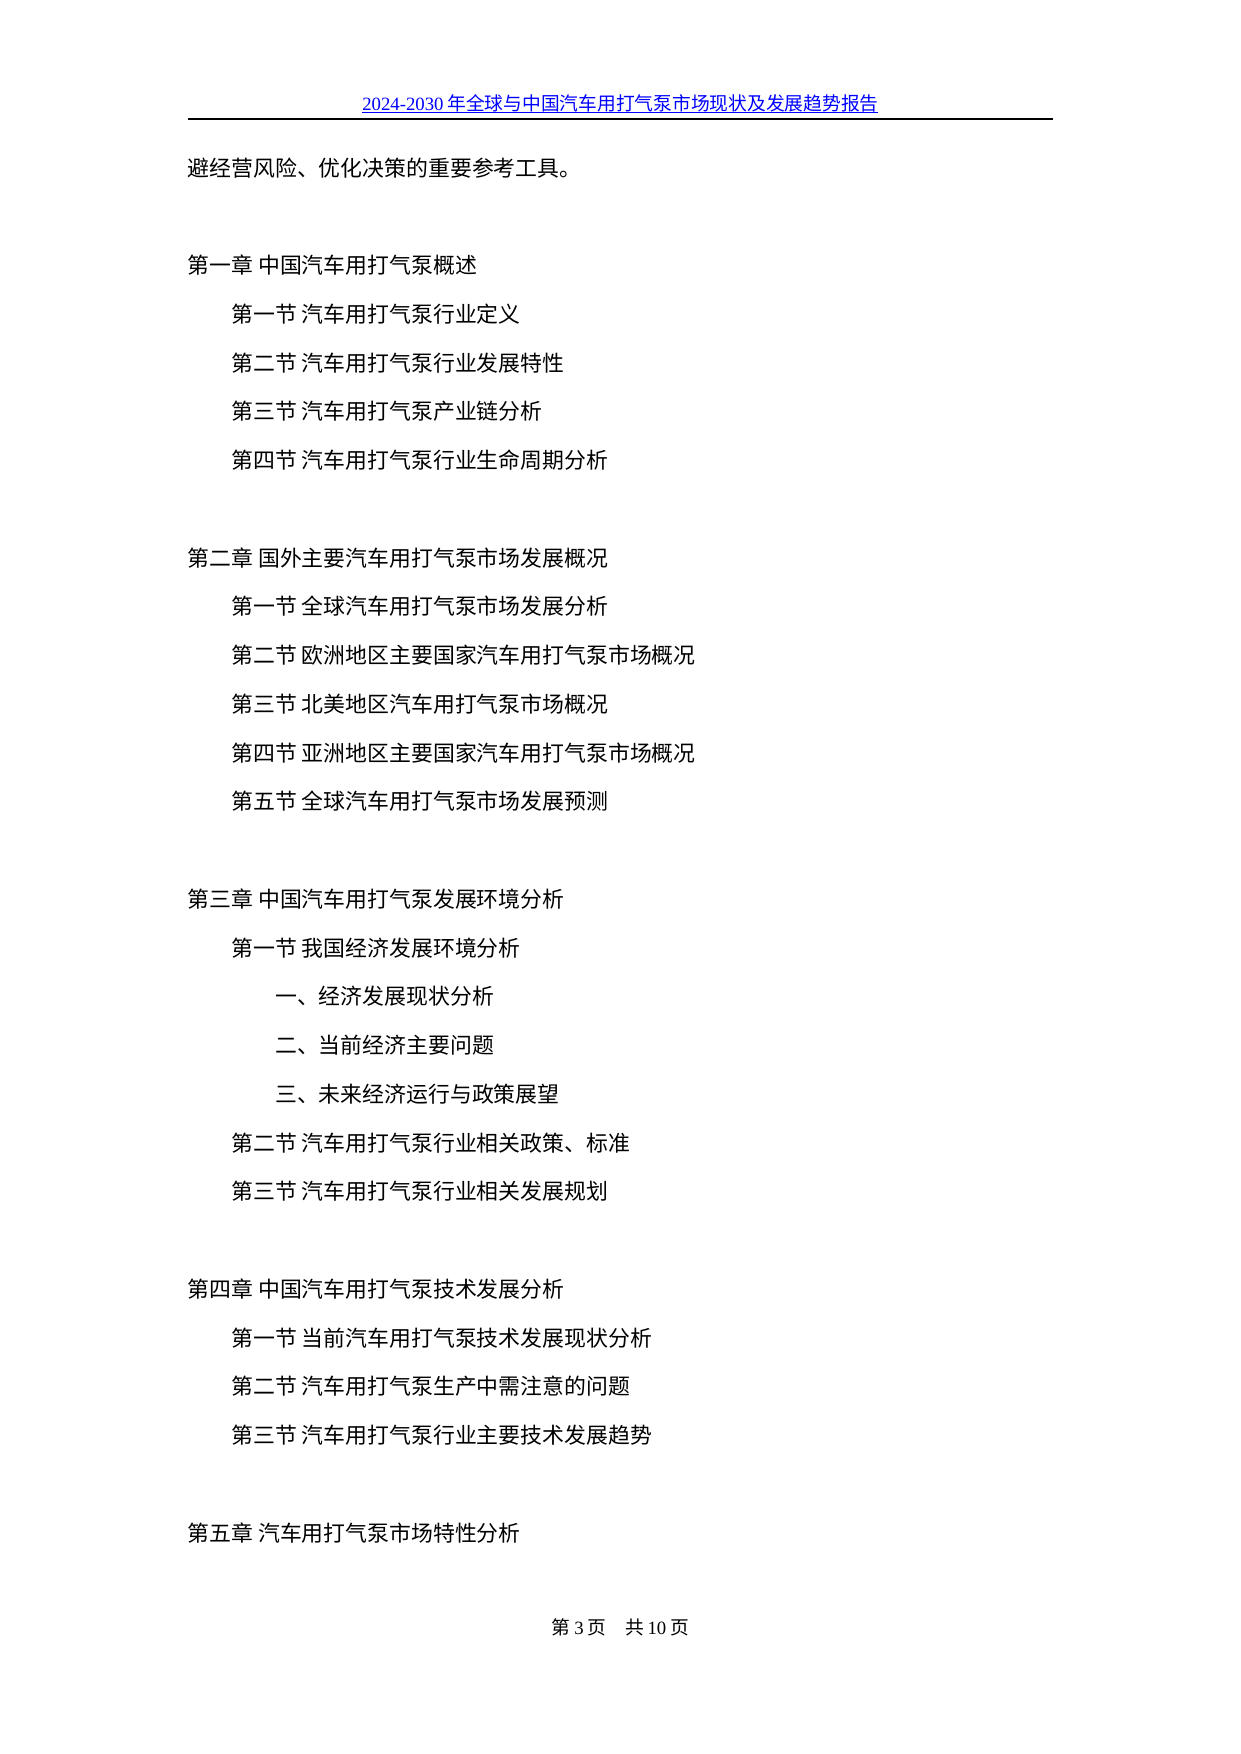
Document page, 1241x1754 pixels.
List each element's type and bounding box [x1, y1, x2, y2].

text [187, 150, 1053, 1548]
